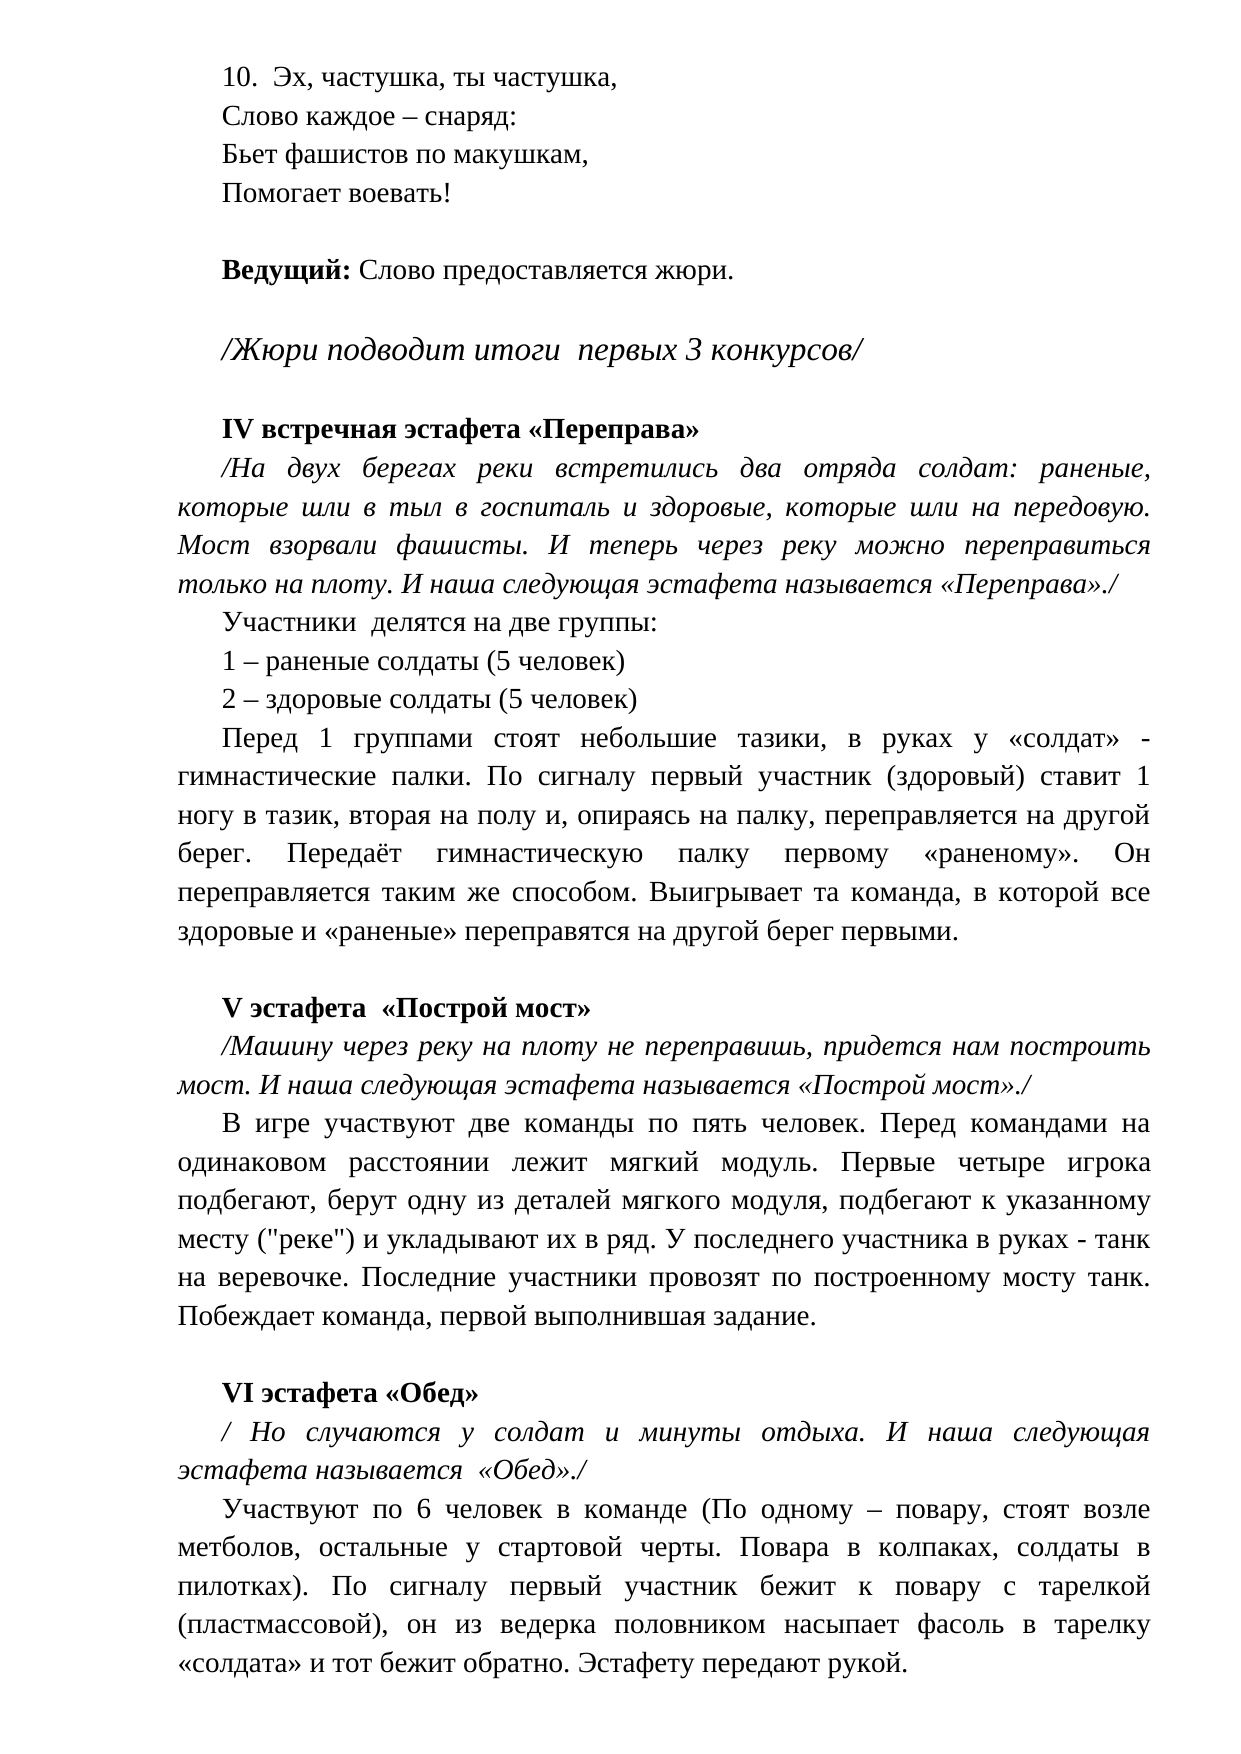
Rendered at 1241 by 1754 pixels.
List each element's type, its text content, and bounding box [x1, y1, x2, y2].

list Бьет фашистов по макушкам, [177, 136, 1152, 170]
text В игре участвуют две команды по пять человек. Перед командами на одинаковом расстоянии лежит мягкий модуль. Первые четыре игрока подбегают, берут одну из деталей мягкого модуля, подбегают к указанному месту ("реке") и укладывают их в ряд. У последнего участника в руках - танк на веревочке. Последние участники провозят по построенному мосту танк. Побеждает команда, первой выполнившая задание. [177, 1105, 1152, 1332]
list Слово каждое – снаряд: [177, 98, 1152, 131]
list Помогает воевать! [177, 175, 1152, 208]
list /На двух берегах реки встретились два отряда солдат: раненые, которые шли в тыл в госпиталь и здоровые, которые шли на передовую. Мост взорвали фашисты. И теперь через реку можно переправиться только на плоту. И наша следующая эстафета называется «Переправа»./ [177, 450, 1152, 599]
list Перед 1 группами стоят небольшие тазики, в руках у «солдат» - гимнастические палки. По сигналу первый участник (здоровый) ставит 1 ногу в тазик, вторая на полу и, опираясь на палку, переправляется на другой берег. Передаёт гимнастическую палку первому «раненому». Он переправляется таким же способом. Выигрывает та команда, в которой все здоровые и «раненые» переправятся на другой берег первыми. [177, 720, 1152, 946]
text /Машину через реку на плоту не переправишь, придется нам построить мост. И наша следующая эстафета называется «Построй мост»./ [177, 1028, 1152, 1100]
text 10. Эх, частушка, ты частушка, [177, 59, 1152, 93]
list Участники делятся на две группы: [177, 604, 1152, 638]
text VI эстафета «Обед» [177, 1375, 1152, 1409]
text /Жюри подводит итоги первых 3 конкурсов/ [177, 329, 1152, 367]
text / Но случаются у солдат и минуты отдыха. И наша следующая эстафета называется «Обед»./ [177, 1414, 1152, 1486]
text V эстафета «Построй мост» [177, 990, 1152, 1023]
list 2 – здоровые солдаты (5 человек) [177, 681, 1152, 715]
text Участвуют по 6 человек в команде (По одному – повару, стоят возле метболов, остальные у стартовой черты. Повара в колпаках, солдаты в пилотках). По сигналу первый участник бежит к повару с тарелкой (пластмассовой), он из ведерка половником насыпает фасоль в тарелку «солдата» и тот бежит обратно. Эстафету передают рукой. [177, 1491, 1152, 1678]
list 1 – раненые солдаты (5 человек) [177, 643, 1152, 676]
text Ведущий: Слово предоставляется жюри. [177, 252, 1152, 285]
text IV встречная эстафета «Переправа» [177, 412, 1152, 445]
